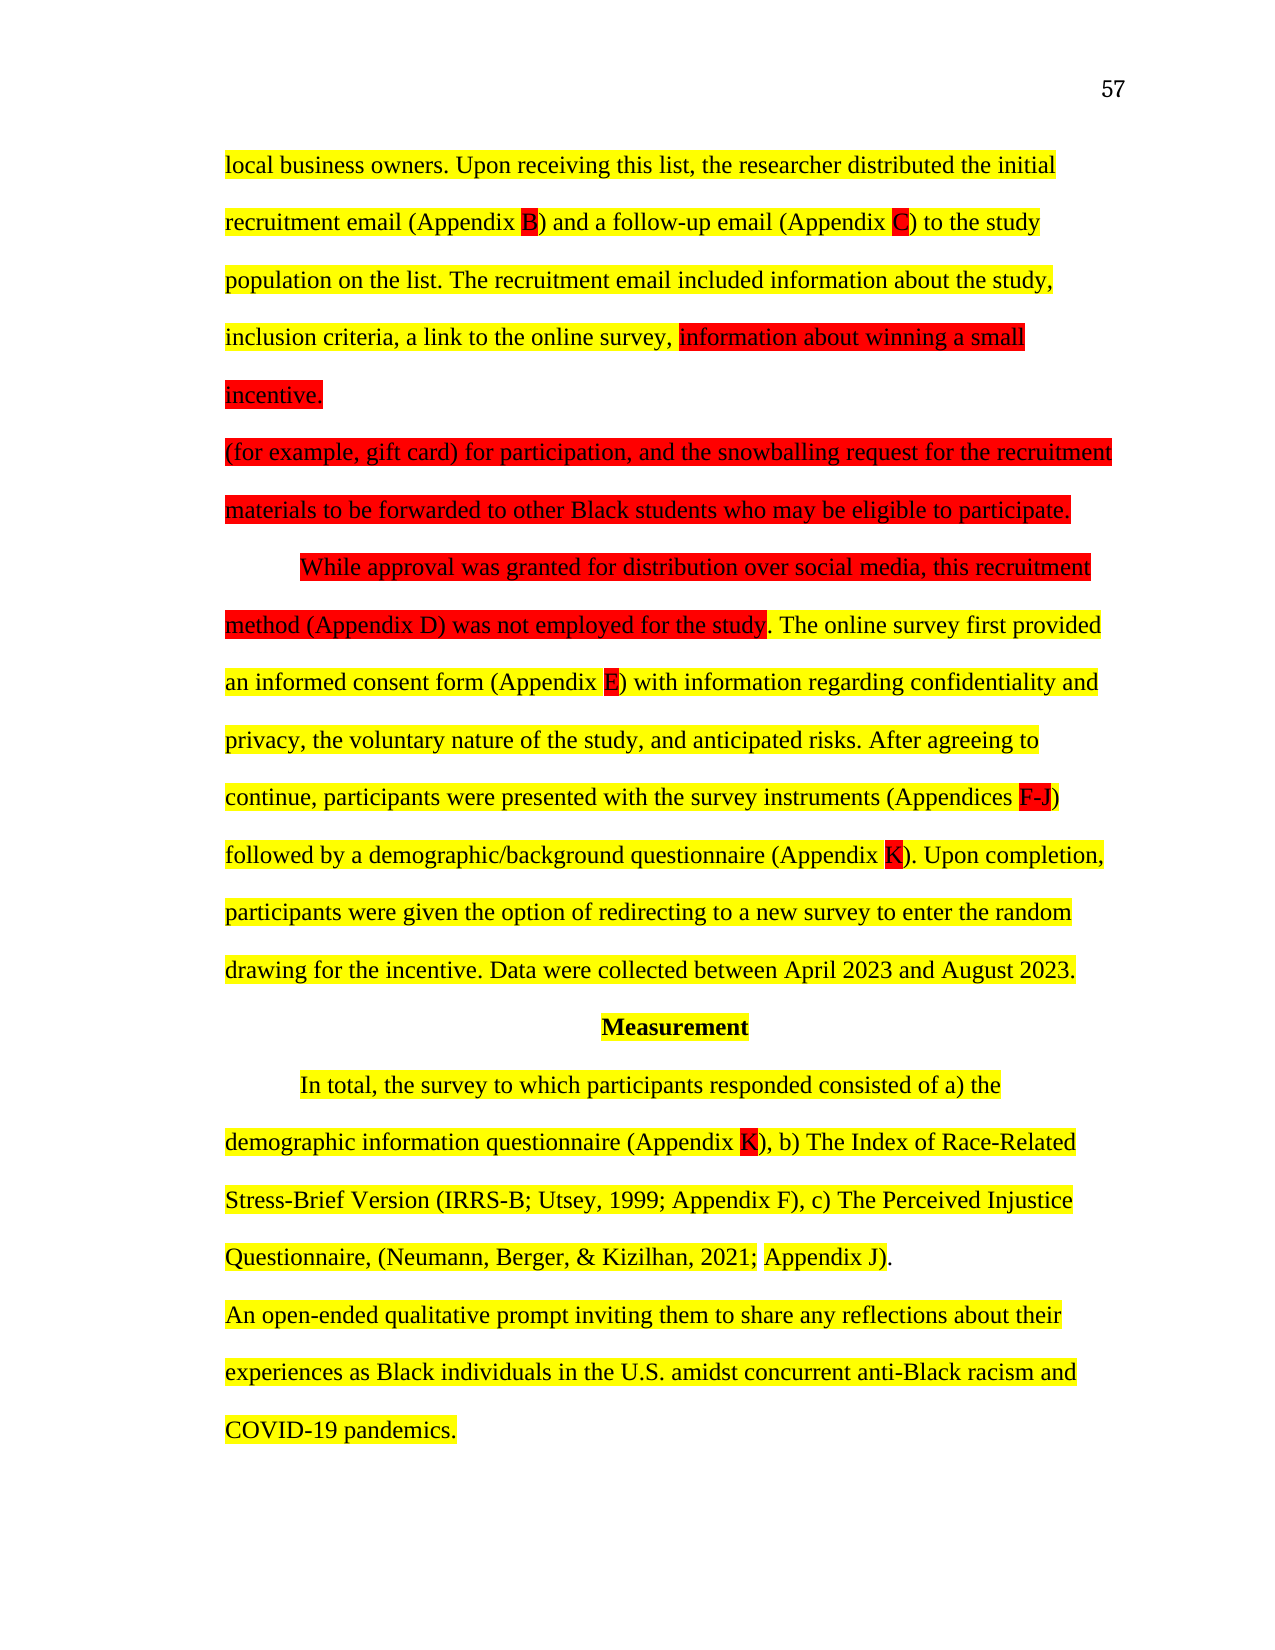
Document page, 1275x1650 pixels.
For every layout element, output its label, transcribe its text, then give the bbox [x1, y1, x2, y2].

text An open-ended qualitative prompt inviting them to share any reflections about their experiences as Black individuals in the U.S. amidst concurrent anti-Black racism and COVID-19 pandemics. [225, 1300, 1125, 1444]
text Measurement [225, 1012, 1125, 1041]
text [225, 150, 1125, 409]
text While approval was granted for distribution over social media, this recruitment method (Appendix D) was not employed for the study. The online survey first provided an informed consent form (Appendix E) with information regarding confidentiality and privacy, the voluntary nature of the study, and anticipated risks. After agreeing to continue, participants were presented with the survey instruments (Appendices F-J) followed by a demographic/background questionnaire (Appendix K). Upon completion, participants were given the option of redirecting to a new survey to enter the random drawing for the incentive. Data were collected between April 2023 and August 2023. [225, 552, 1125, 984]
text In total, the survey to which participants responded consisted of a) the demographic information questionnaire (Appendix K), b) The Index of Race-Related Stress-Brief Version (IRRS-B; Utsey, 1999; Appendix F), c) The Perceived Injustice Questionnaire, (Neumann, Berger, & Kizilhan, 2021; Appendix J). [225, 1070, 1125, 1271]
text (for example, gift card) for participation, and the snowballing request for the recruitment materials to be forwarded to other Black students who may be eligible to participate. [225, 437, 1125, 524]
